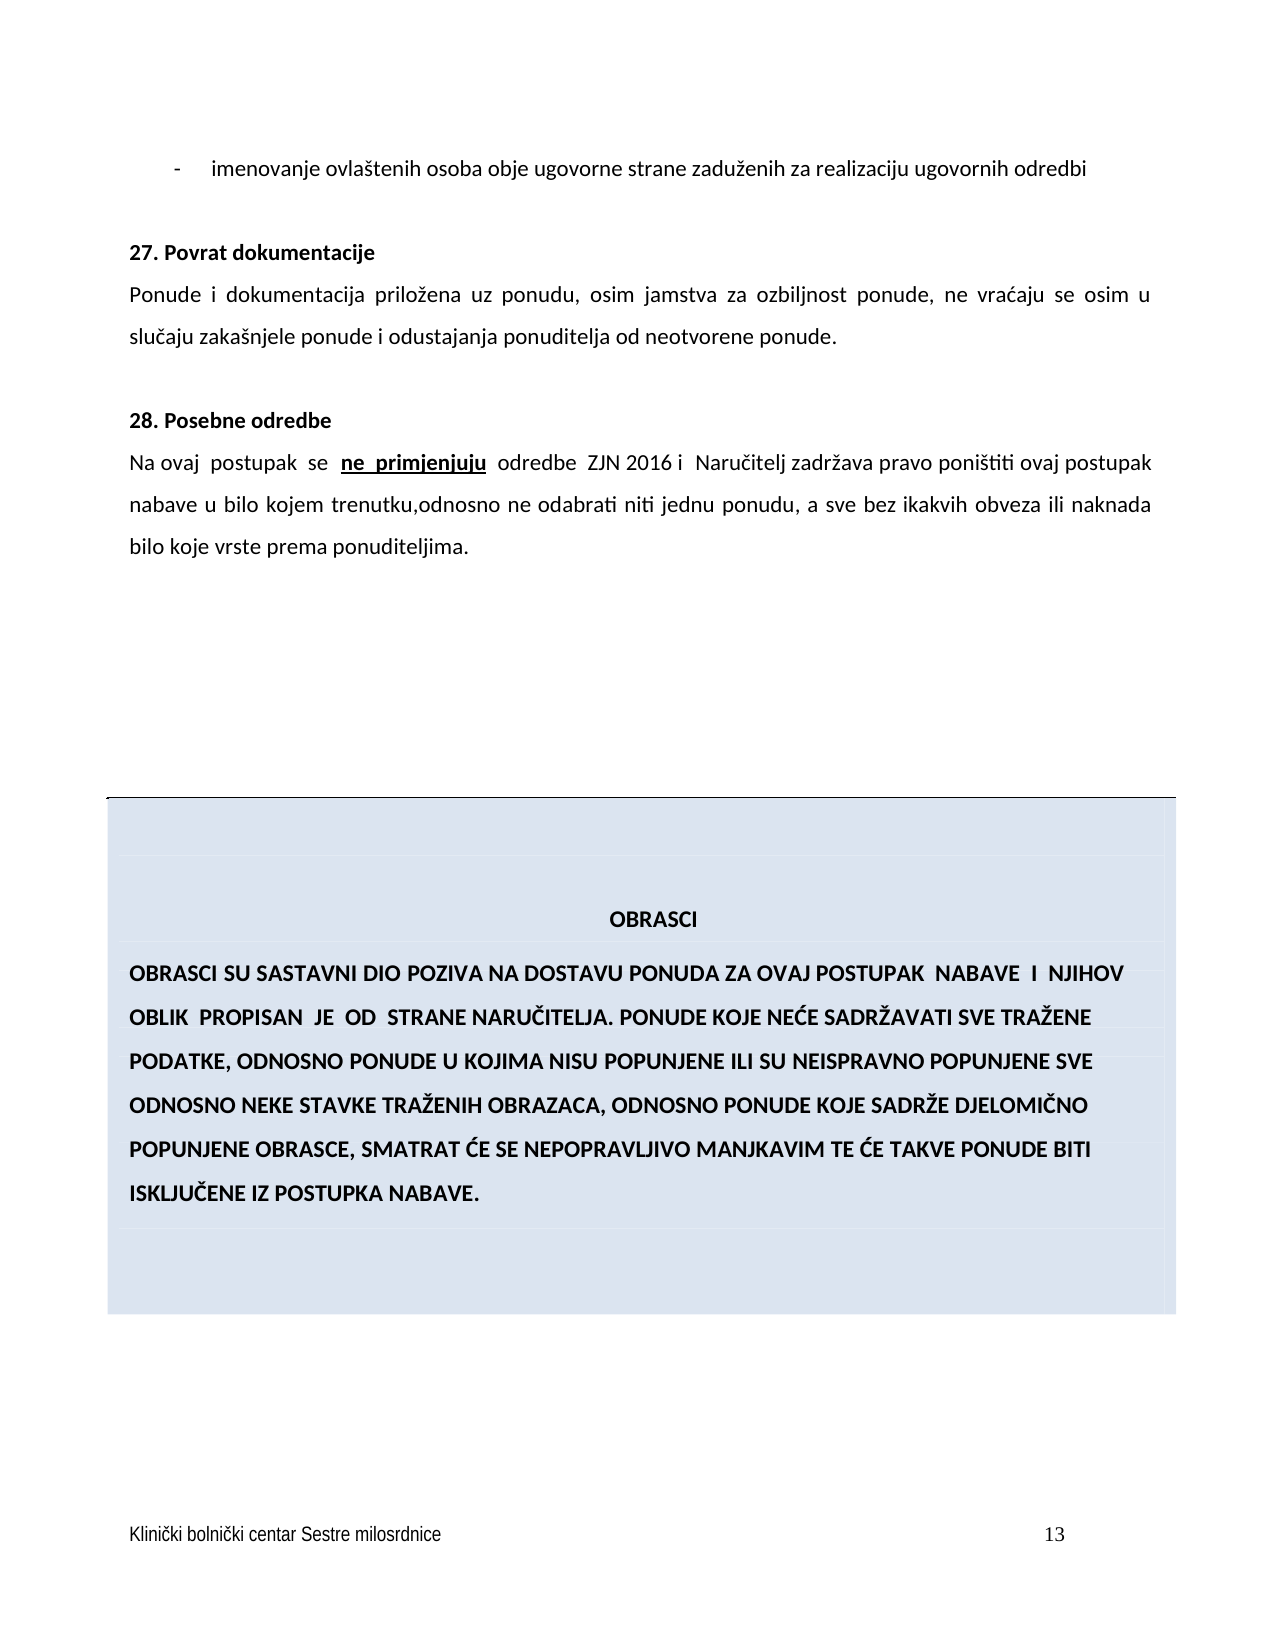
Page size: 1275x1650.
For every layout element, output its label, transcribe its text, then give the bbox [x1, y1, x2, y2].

text Na ovaj postupak se ne primjenjuju odredbe ZJN 2016 i Naručitelj zadržava pravo poništiti ovaj postupak nabave u bilo kojem trenutku,odnosno ne odabrati niti jednu ponudu, a sve bez ikakvih obveza ili naknada bilo koje vrste prema ponuditeljima. [129, 448, 1152, 560]
list imenovanje ovlaštenih osoba obje ugovorne strane zaduženih za realizaciju ugovornih odredbi [173, 154, 1152, 182]
text 27. Povrat dokumentacije [129, 238, 1153, 266]
text OBRASCI SU SASTAVNI DIO POZIVA NA DOSTAVU PONUDA ZA OVAJ POSTUPAK NABAVE I NJIHOV OBLIK PROPISAN JE OD STRANE NARUČITELJA. PONUDE KOJE NEĆE SADRŽAVATI SVE TRAŽENE PODATKE, ODNOSNO PONUDE U KOJIMA NISU POPUNJENE ILI SU NEISPRAVNO POPUNJENE SVE ODNOSNO NEKE STAVKE TRAŽENIH OBRAZACA, ODNOSNO PONUDE KOJE SADRŽE DJELOMIČNO POPUNJENE OBRASCE, SMATRAT ĆE SE NEPOPRAVLJIVO MANJKAVIM TE ĆE TAKVE PONUDE BITI ISKLJUČENE IZ POSTUPKA NABAVE. [129, 958, 1171, 1207]
text Ponude i dokumentacija priložena uz ponudu, osim jamstva za ozbiljnost ponude, ne vraćaju se osim u slučaju zakašnjele ponude i odustajanja ponuditelja od neotvorene ponude. [129, 280, 1151, 350]
text OBRASCI [159, 905, 1148, 932]
text 28. Posebne odredbe [129, 406, 444, 434]
